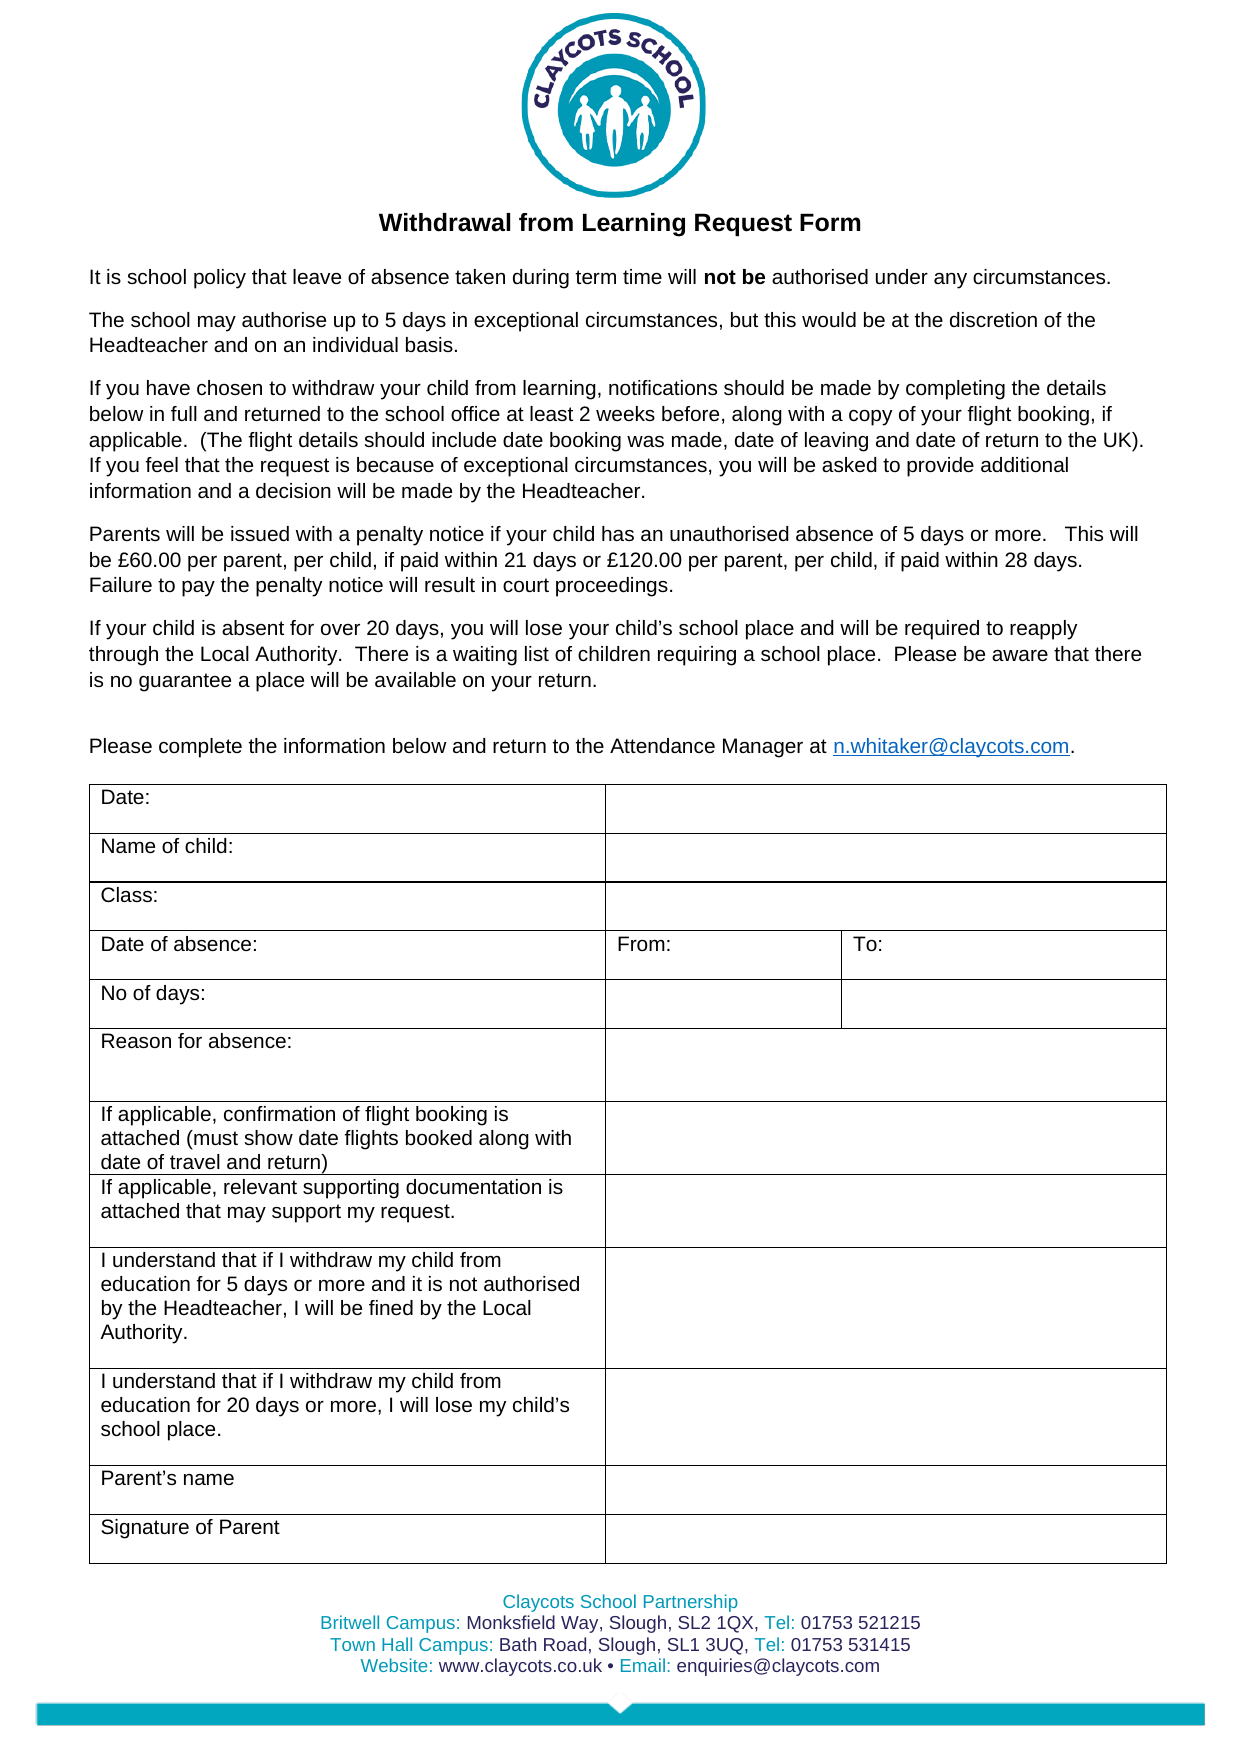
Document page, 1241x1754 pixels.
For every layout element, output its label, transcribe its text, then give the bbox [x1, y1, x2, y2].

text It is school policy that leave of absence taken during term time will not be authorised under any circumstances. [89, 265, 1152, 289]
text Parents will be issued with a penalty notice if your child has an unauthorised absence of 5 days or more. This will be £60.00 per parent, per child, if paid within 21 days or £120.00 per parent, per child, if paid within 28 days. Failure to pay the penalty notice will result in court proceedings. [89, 522, 1152, 597]
table_cell [842, 980, 1166, 1028]
text If your child is absent for over 20 days, you will lose your child’s school place and will be required to reapply through the Local Authority. There is a waiting list of children requiring a school place. Please be aware that there is no guarantee a place will be available on your return. [89, 616, 1152, 691]
table_cell Date of absence: [90, 931, 605, 979]
table_cell Reason for absence: [90, 1029, 605, 1101]
table_cell [606, 1248, 1166, 1368]
table_cell Name of child: [90, 834, 605, 881]
text Please complete the information below and return to the Attendance Manager at n.whitaker@claycots.com. [89, 734, 1152, 758]
table_cell If applicable, confirmation of flight booking is attached (must show date flights booked along with date of travel and return) [90, 1102, 605, 1174]
table_cell I understand that if I withdraw my child from education for 20 days or more, I will lose my child’s school place. [90, 1369, 605, 1465]
table_header [606, 785, 1166, 832]
table_cell [606, 834, 1166, 881]
table_cell [606, 980, 841, 1028]
table_cell I understand that if I withdraw my child from education for 5 days or more and it is not authorised by the Headteacher, I will be fined by the Local Authority. [90, 1248, 605, 1368]
table_header Date: [90, 785, 605, 832]
table_cell From: [606, 931, 841, 979]
table_cell [606, 1369, 1166, 1465]
table_cell [606, 1466, 1166, 1514]
table_cell To: [842, 931, 1166, 979]
text If you have chosen to withdraw your child from learning, notifications should be made by completing the details below in full and returned to the school office at least 2 weeks before, along with a copy of your flight booking, if applicable. (The flight details should include date booking was made, date of leaving and date of return to the UK). If you feel that the request is because of exceptional circumstances, you will be asked to provide additional information and a decision will be made by the Headteacher. [89, 376, 1152, 503]
picture [521, 13, 706, 198]
table_cell If applicable, relevant supporting documentation is attached that may support my request. [90, 1175, 605, 1247]
table_cell Signature of Parent [90, 1515, 605, 1563]
table_cell [606, 1029, 1166, 1101]
table_cell [606, 883, 1166, 930]
text The school may authorise up to 5 days in exceptional circumstances, but this would be at the discretion of the Headteacher and on an individual basis. [89, 307, 1152, 357]
table_cell [606, 1102, 1166, 1174]
table_cell Parent’s name [90, 1466, 605, 1514]
table_cell [606, 1515, 1166, 1563]
table_cell Class: [90, 883, 605, 930]
table_cell [606, 1175, 1166, 1247]
table_cell No of days: [90, 980, 605, 1028]
text Withdrawal from Learning Request Form [89, 207, 1152, 236]
